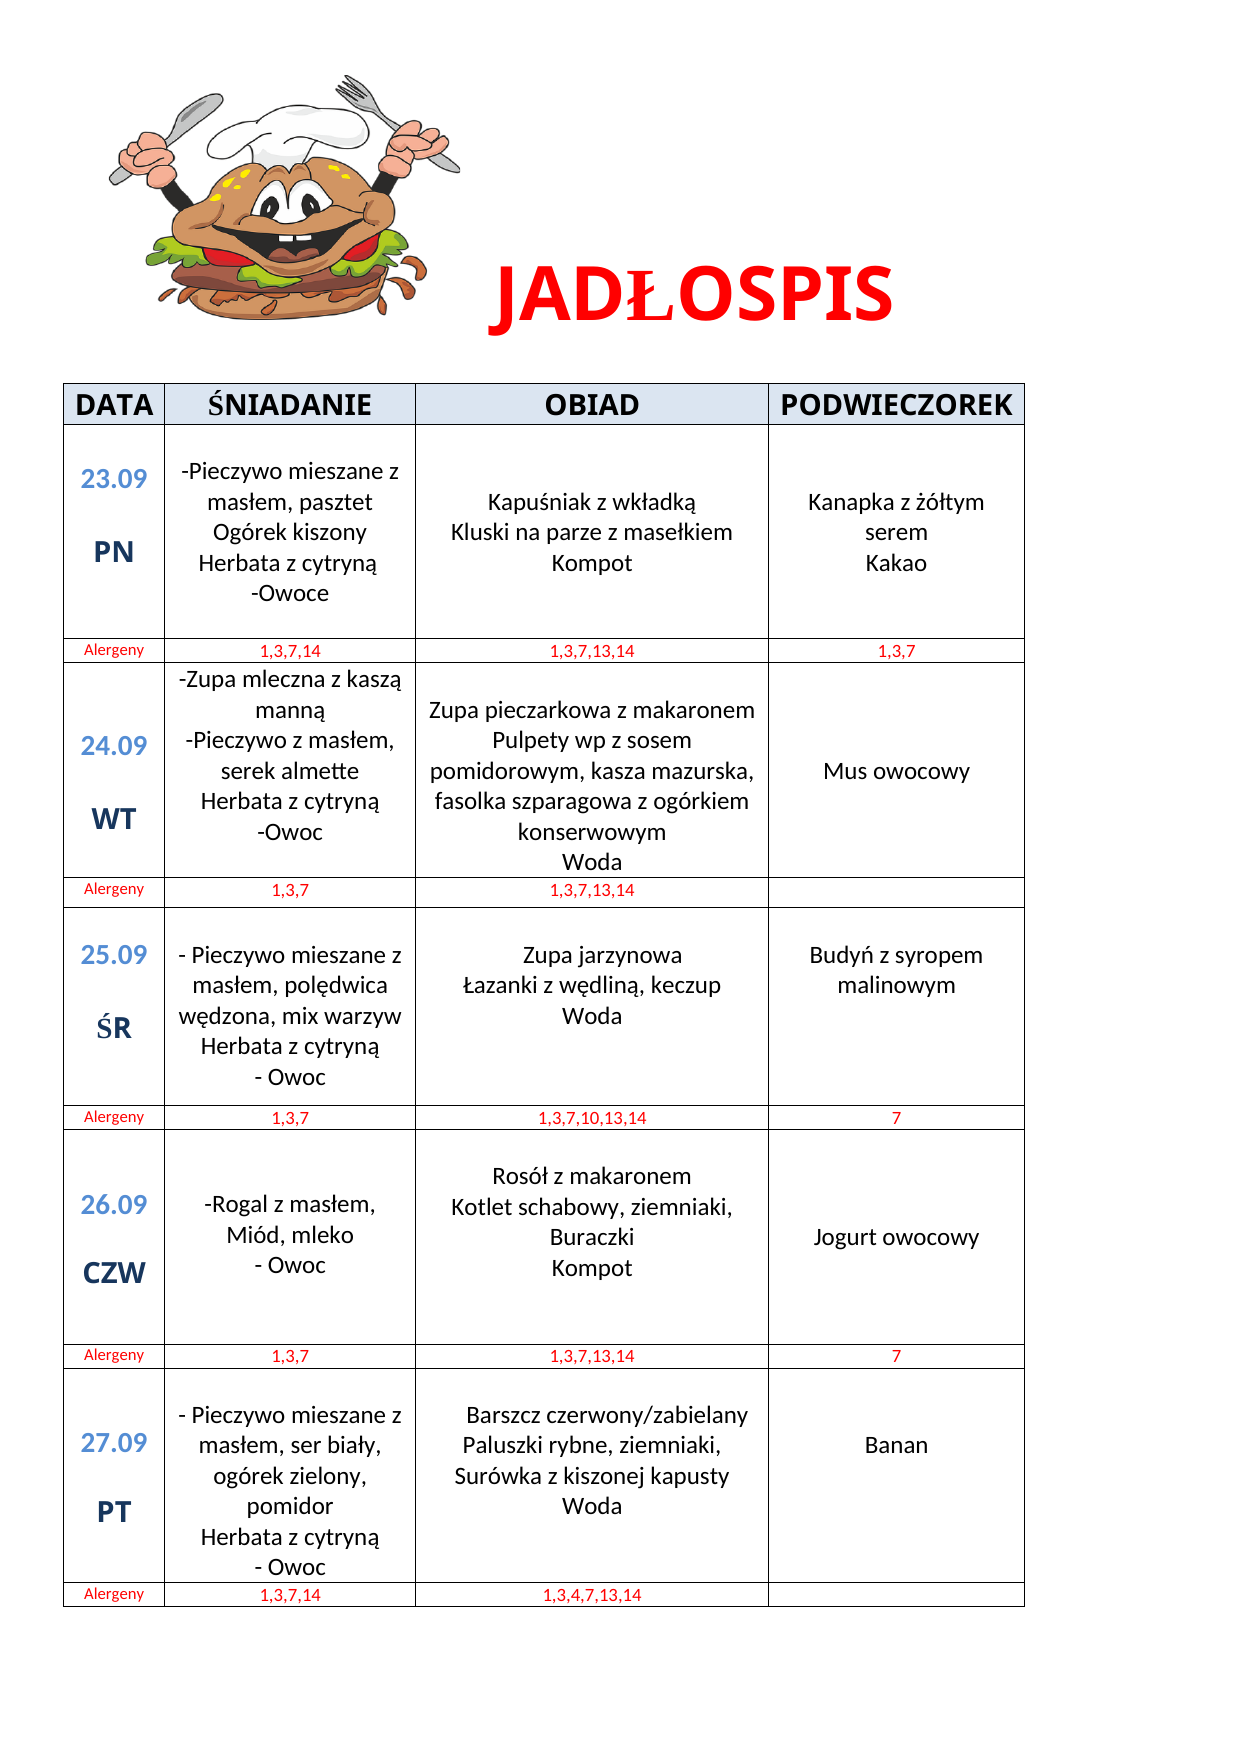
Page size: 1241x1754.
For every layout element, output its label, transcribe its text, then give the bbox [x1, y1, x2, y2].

table_cell -Rogal z masłem, Miód, mleko - Owoc [165, 1130, 415, 1343]
table_cell 23.09 PN [64, 425, 164, 638]
table_cell Alergeny [64, 1106, 164, 1129]
table_cell [769, 1583, 1024, 1606]
table_cell Budyń z syropem malinowym [769, 908, 1024, 1105]
table_cell Zupa jarzynowa Łazanki z wędliną, keczup Woda [416, 908, 768, 1105]
table_cell -Zupa mleczna z kaszą manną -Pieczywo z masłem, serek almette Herbata z cytryną -Owoc [165, 663, 415, 877]
table_cell 1,3,7,10,13,14 [416, 1106, 768, 1129]
table_cell Zupa pieczarkowa z makaronem Pulpety wp z sosem pomidorowym, kasza mazurska, fasolka szparagowa z ogórkiem konserwowym Woda [416, 663, 768, 877]
table_cell 1,3,4,7,13,14 [416, 1583, 768, 1606]
table_cell 7 [769, 1345, 1024, 1367]
table_cell 7 [769, 1106, 1024, 1129]
table_cell 26.09 CZW [64, 1130, 164, 1343]
table_cell 1,3,7 [165, 1345, 415, 1367]
table_cell Rosół z makaronem Kotlet schabowy, ziemniaki, Buraczki Kompot [416, 1130, 768, 1343]
table_cell [769, 878, 1024, 907]
table_header PODWIECZOREK [769, 384, 1024, 424]
table_cell 25.09 ŚR [64, 908, 164, 1105]
table_cell 1,3,7,13,14 [416, 639, 768, 662]
table_cell Kanapka z żółtym serem Kakao [769, 425, 1024, 638]
table_cell Alergeny [64, 878, 164, 907]
table_header DATA [64, 384, 164, 424]
table_cell Jogurt owocowy [769, 1130, 1024, 1343]
table_cell 1,3,7,13,14 [416, 878, 768, 907]
table_cell Alergeny [64, 1345, 164, 1367]
table_cell 1,3,7,14 [165, 1583, 415, 1606]
table_cell Alergeny [64, 1583, 164, 1606]
table_header OBIAD [416, 384, 768, 424]
table_cell Kapuśniak z wkładką Kluski na parze z masełkiem Kompot [416, 425, 768, 638]
table_cell - Pieczywo mieszane z masłem, polędwica wędzona, mix warzyw Herbata z cytryną - Owoc [165, 908, 415, 1105]
table_cell 24.09 WT [64, 663, 164, 877]
table_cell Mus owocowy [769, 663, 1024, 877]
table_cell 1,3,7 [165, 878, 415, 907]
table_cell 27.09 PT [64, 1369, 164, 1582]
table_cell 1,3,7,14 [165, 639, 415, 662]
picture [108, 75, 461, 320]
table_cell Alergeny [64, 639, 164, 662]
table_cell Barszcz czerwony/zabielany Paluszki rybne, ziemniaki, Surówka z kiszonej kapusty Woda [416, 1369, 768, 1582]
table_cell 1,3,7,13,14 [416, 1345, 768, 1367]
table_cell 1,3,7 [165, 1106, 415, 1129]
table_cell Banan [769, 1369, 1024, 1582]
table_cell 1,3,7 [769, 639, 1024, 662]
table_cell -Pieczywo mieszane z masłem, pasztet Ogórek kiszony Herbata z cytryną -Owoce [165, 425, 415, 638]
table_cell - Pieczywo mieszane z masłem, ser biały, ogórek zielony, pomidor Herbata z cytryną - Owoc [165, 1369, 415, 1582]
table_header ŚNIADANIE [165, 384, 415, 424]
